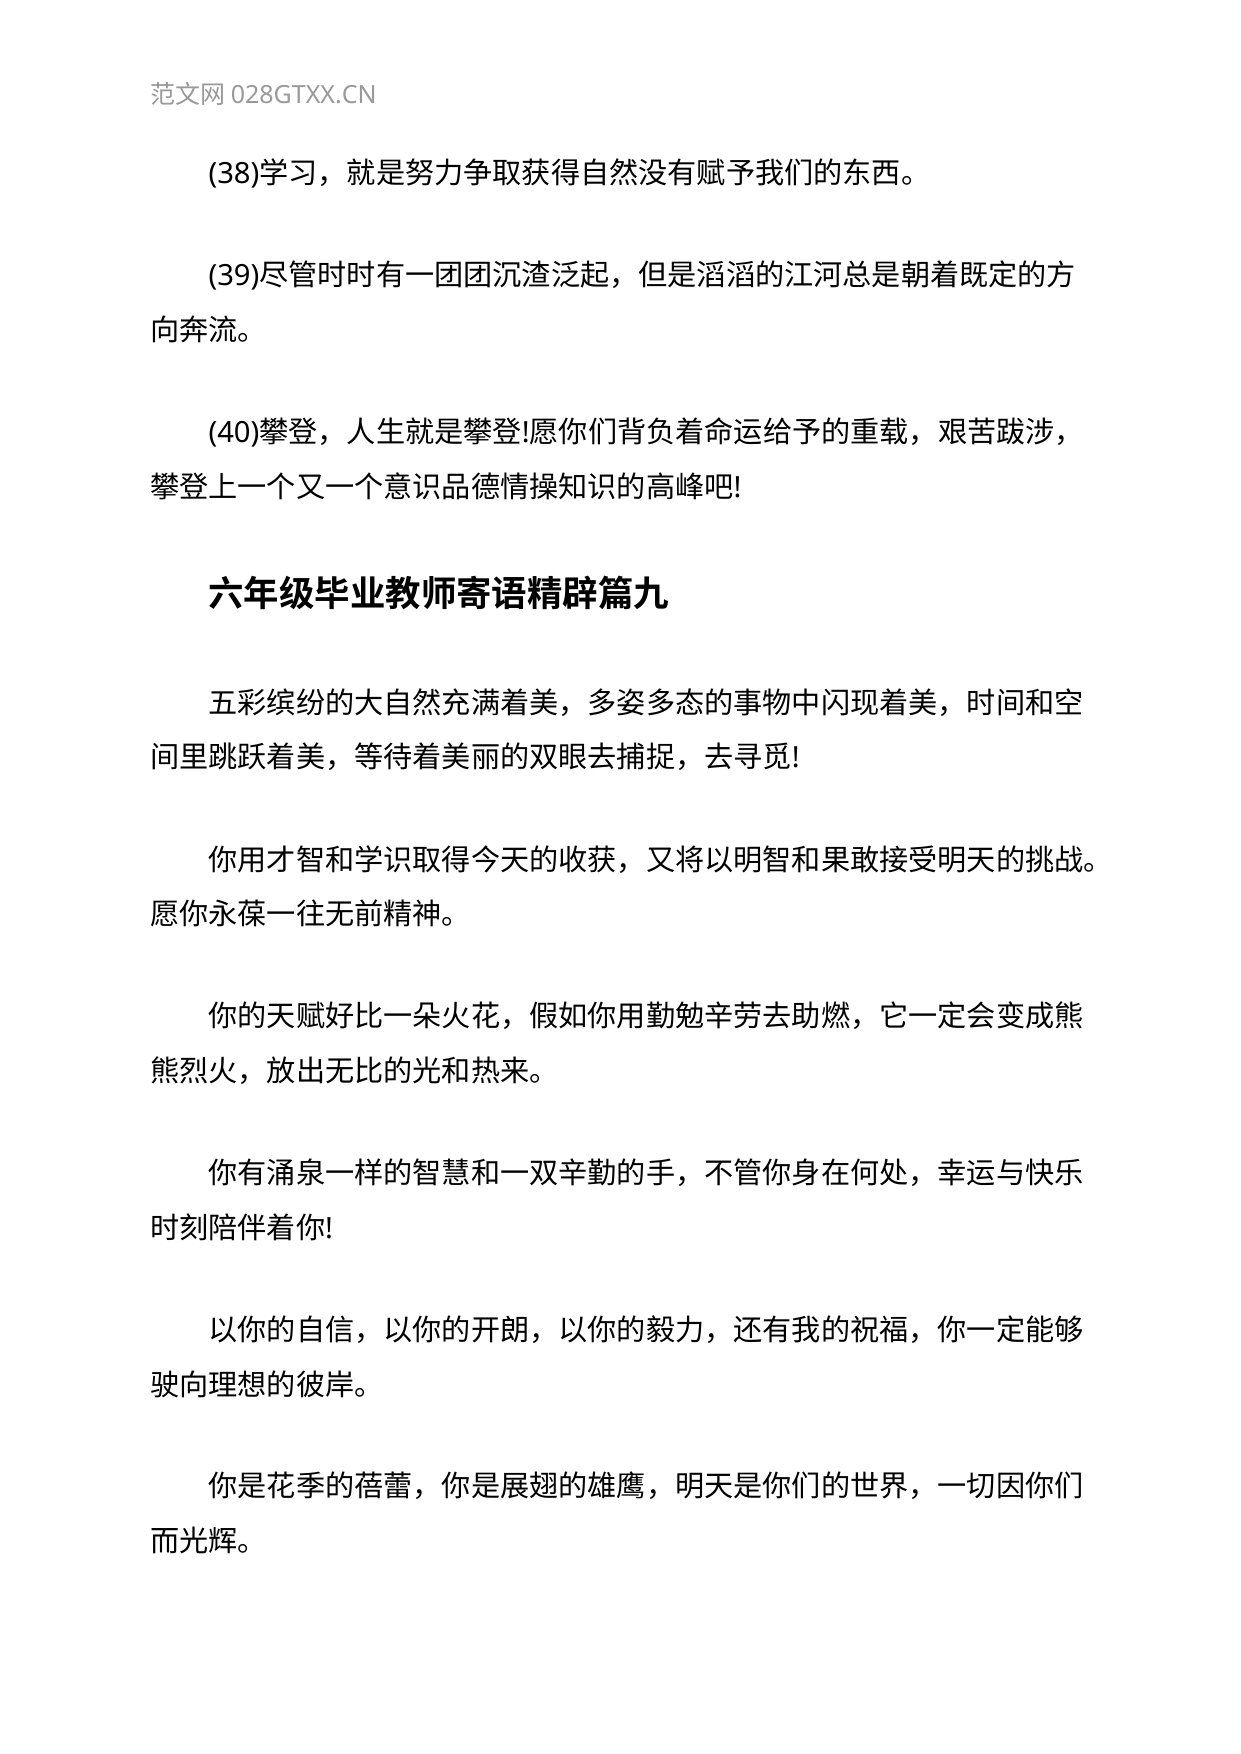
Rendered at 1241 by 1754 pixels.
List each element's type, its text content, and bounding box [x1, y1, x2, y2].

text 你有涌泉一样的智慧和一双辛勤的手，不管你身在何处，幸运与快乐时刻陪伴着你! [150, 1149, 1090, 1247]
text (38)学习，就是努力争取获得自然没有赋予我们的东西。 [150, 150, 1090, 192]
text (40)攀登，人生就是攀登!愿你们背负着命运给予的重载，艰苦跋涉，攀登上一个又一个意识品德情操知识的高峰吧! [150, 409, 1090, 506]
text 你的天赋好比一朵火花，假如你用勤勉辛劳去助燃，它一定会变成熊熊烈火，放出无比的光和热来。 [150, 993, 1090, 1090]
text 六年级毕业教师寄语精辟篇九 [150, 566, 1090, 617]
text 以你的自信，以你的开朗，以你的毅力，还有我的祝福，你一定能够驶向理想的彼岸。 [150, 1306, 1090, 1403]
text (39)尽管时时有一团团沉渣泛起，但是滔滔的江河总是朝着既定的方向奔流。 [150, 252, 1090, 349]
text 你用才智和学识取得今天的收获，又将以明智和果敢接受明天的挑战。愿你永葆一往无前精神。 [150, 836, 1090, 933]
text 你是花季的蓓蕾，你是展翅的雄鹰，明天是你们的世界，一切因你们而光辉。 [150, 1463, 1090, 1560]
text 五彩缤纷的大自然充满着美，多姿多态的事物中闪现着美，时间和空间里跳跃着美，等待着美丽的双眼去捕捉，去寻觅! [150, 679, 1090, 776]
